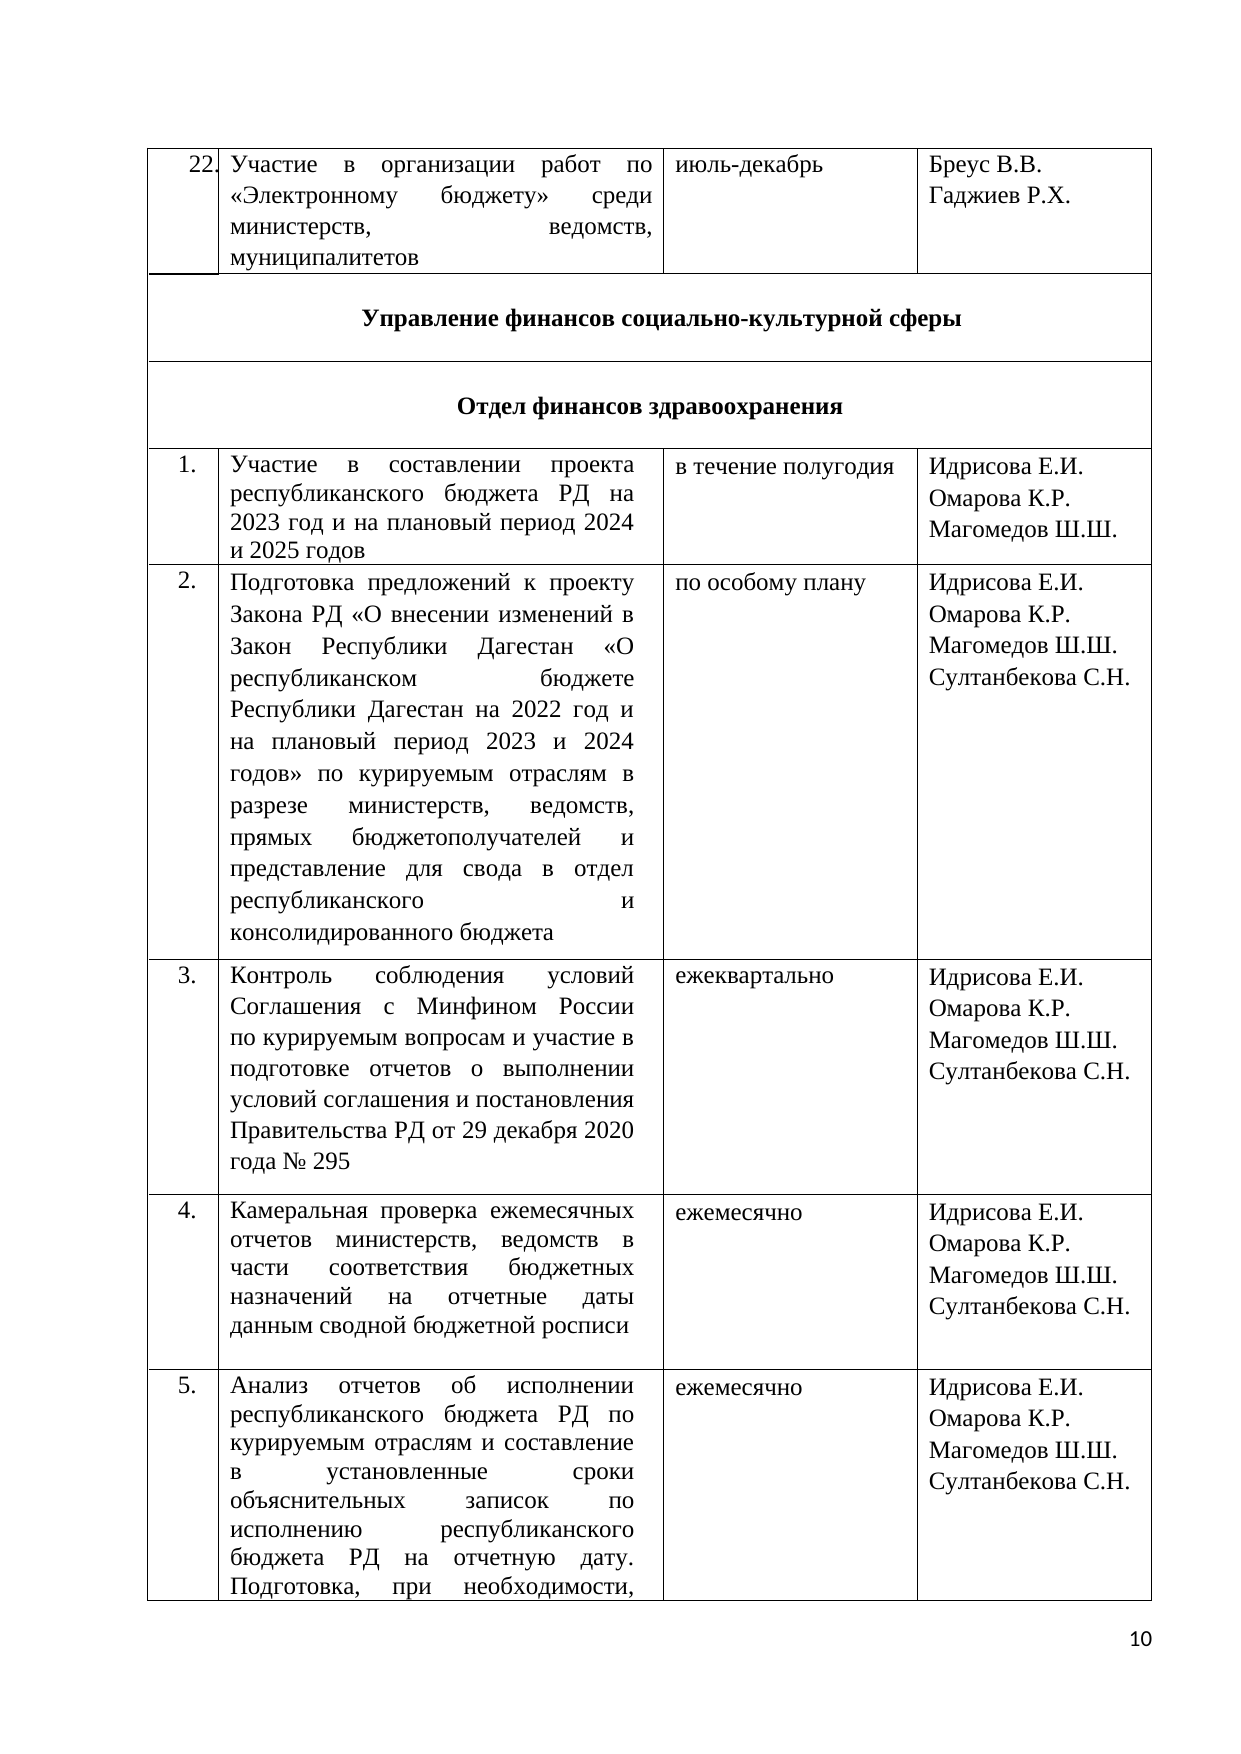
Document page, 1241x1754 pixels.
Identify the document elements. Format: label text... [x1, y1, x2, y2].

table_cell 1. [148, 449, 218, 564]
table_cell ежеквартально [664, 960, 917, 1194]
table_cell Управление финансов социально-культурной сферы [148, 274, 1151, 361]
table_cell Идрисова Е.И. Омарова К.Р. Магомедов Ш.Ш. [918, 449, 1151, 564]
table_cell Идрисова Е.И. Омарова К.Р. Магомедов Ш.Ш. Султанбекова С.Н. [918, 960, 1151, 1194]
table_cell Камеральная проверка ежемесячных отчетов министерств, ведомств в части соответствия бюджетных назначений на отчетные даты данным сводной бюджетной росписи [219, 1195, 663, 1369]
table_cell Бреус В.В. Гаджиев Р.Х. [918, 149, 1151, 273]
table_cell 5. [148, 1370, 218, 1600]
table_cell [219, 1370, 663, 1600]
table_cell 4. [148, 1195, 218, 1369]
table_cell Контроль соблюдения условий Соглашения с Минфином России по курируемым вопросам и участие в подготовке отчетов о выполнении условий соглашения и постановления Правительства РД от 29 декабря 2020 года № 295 [219, 960, 663, 1194]
table_cell Участие в организации работ по «Электронному бюджету» среди министерств, ведомств, муниципалитетов [219, 149, 663, 273]
table_cell Отдел финансов здравоохранения [148, 362, 1151, 448]
table_cell 2. [148, 565, 218, 959]
table_cell Идрисова Е.И. Омарова К.Р. Магомедов Ш.Ш. Султанбекова С.Н. [918, 565, 1151, 959]
table_cell по особому плану [664, 565, 917, 959]
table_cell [918, 1370, 1151, 1600]
table_cell июль-декабрь [664, 149, 917, 273]
table_cell 3. [148, 960, 218, 1194]
table_cell Участие в составлении проекта республиканского бюджета РД на 2023 год и на плановый период 2024 и 2025 годов [219, 449, 663, 564]
table_cell в течение полугодия [664, 449, 917, 564]
table_cell Подготовка предложений к проекту Закона РД «О внесении изменений в Закон Республики Дагестан «О республиканском бюджете Республики Дагестан на 2022 год и на плановый период 2023 и 2024 годов» по курируемым отраслям в разрезе министерств, ведомств, прямых бюджетополучателей и представление для свода в отдел республиканского и консолидированного бюджета [219, 565, 663, 959]
table_cell ежемесячно [664, 1195, 917, 1369]
table_cell [148, 149, 218, 273]
table_cell ежемесячно [664, 1370, 917, 1600]
table_cell Идрисова Е.И. Омарова К.Р. Магомедов Ш.Ш. Султанбекова С.Н. [918, 1195, 1151, 1369]
